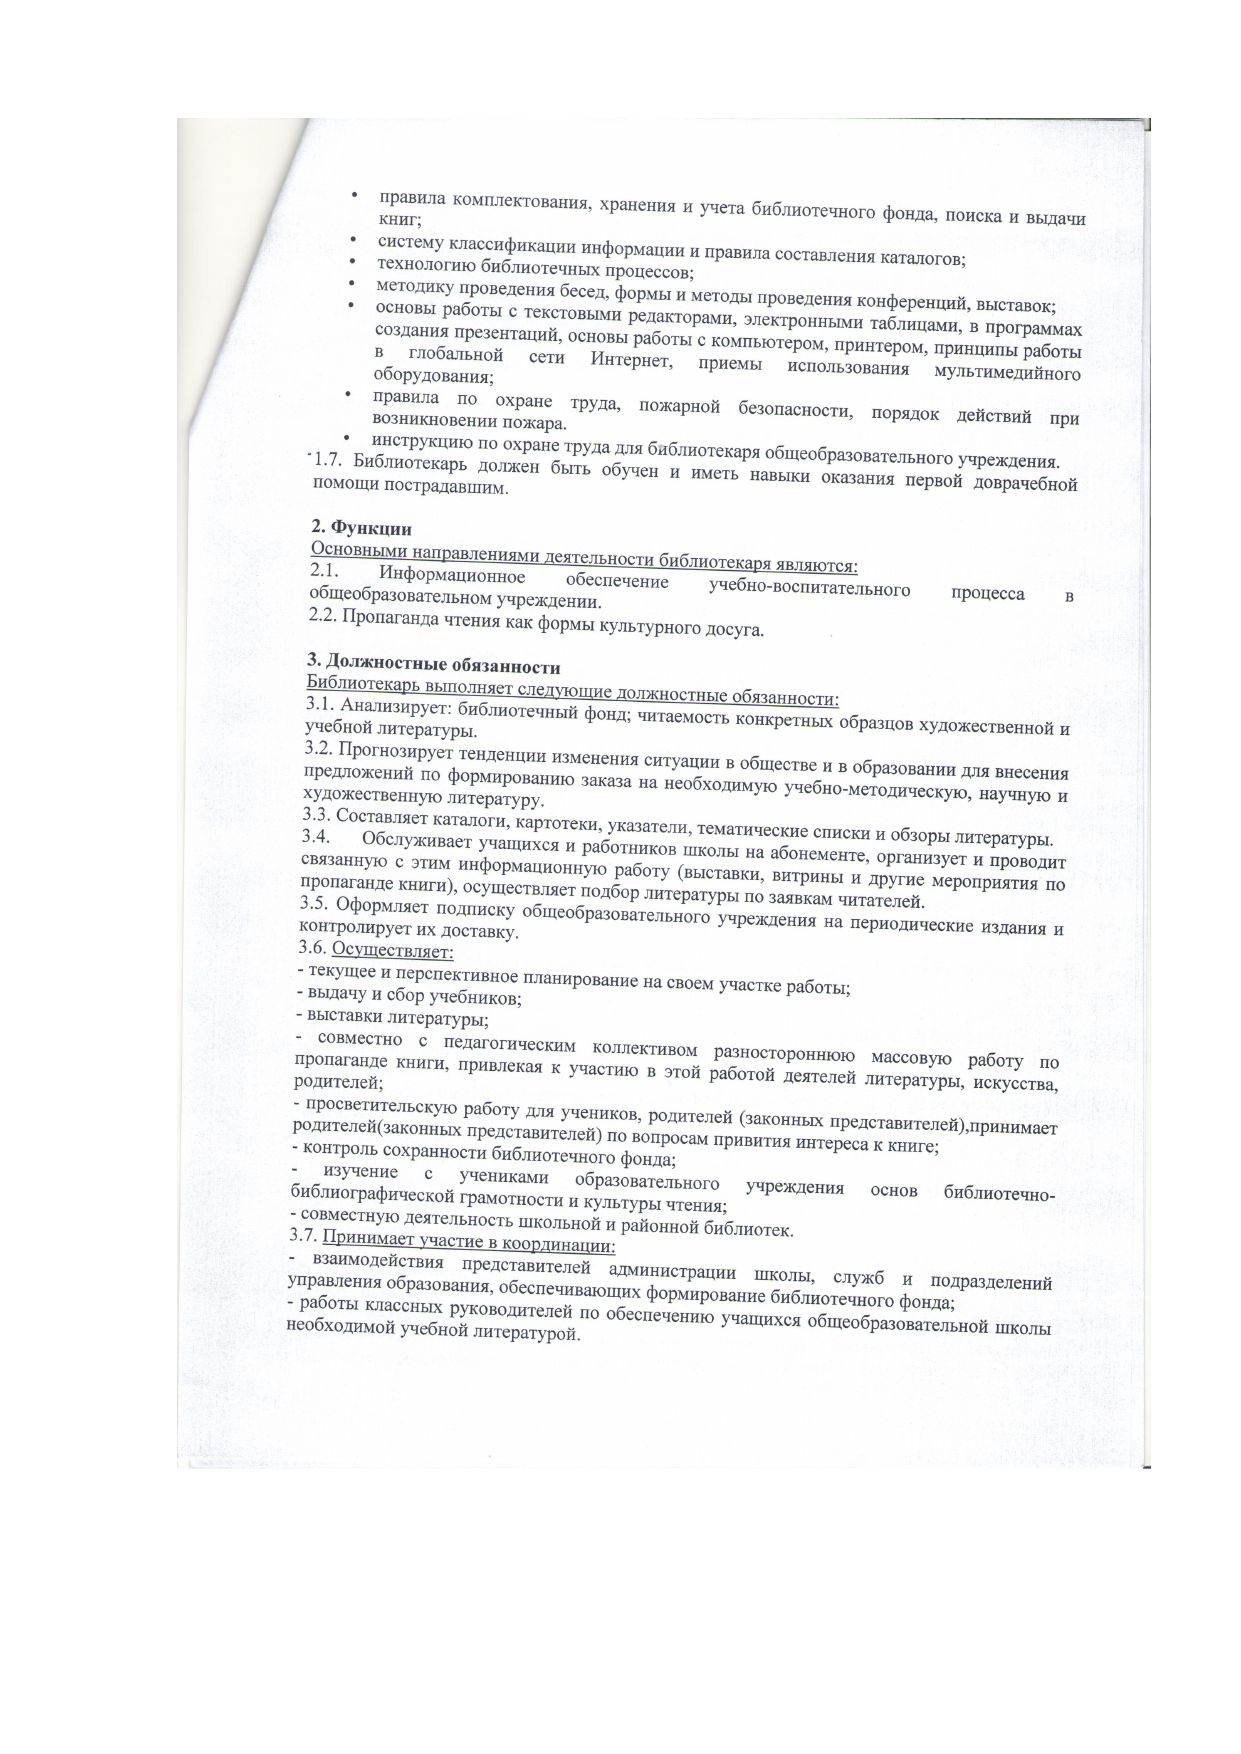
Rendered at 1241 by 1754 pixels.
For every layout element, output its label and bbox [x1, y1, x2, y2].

picture [177, 118, 1151, 1469]
